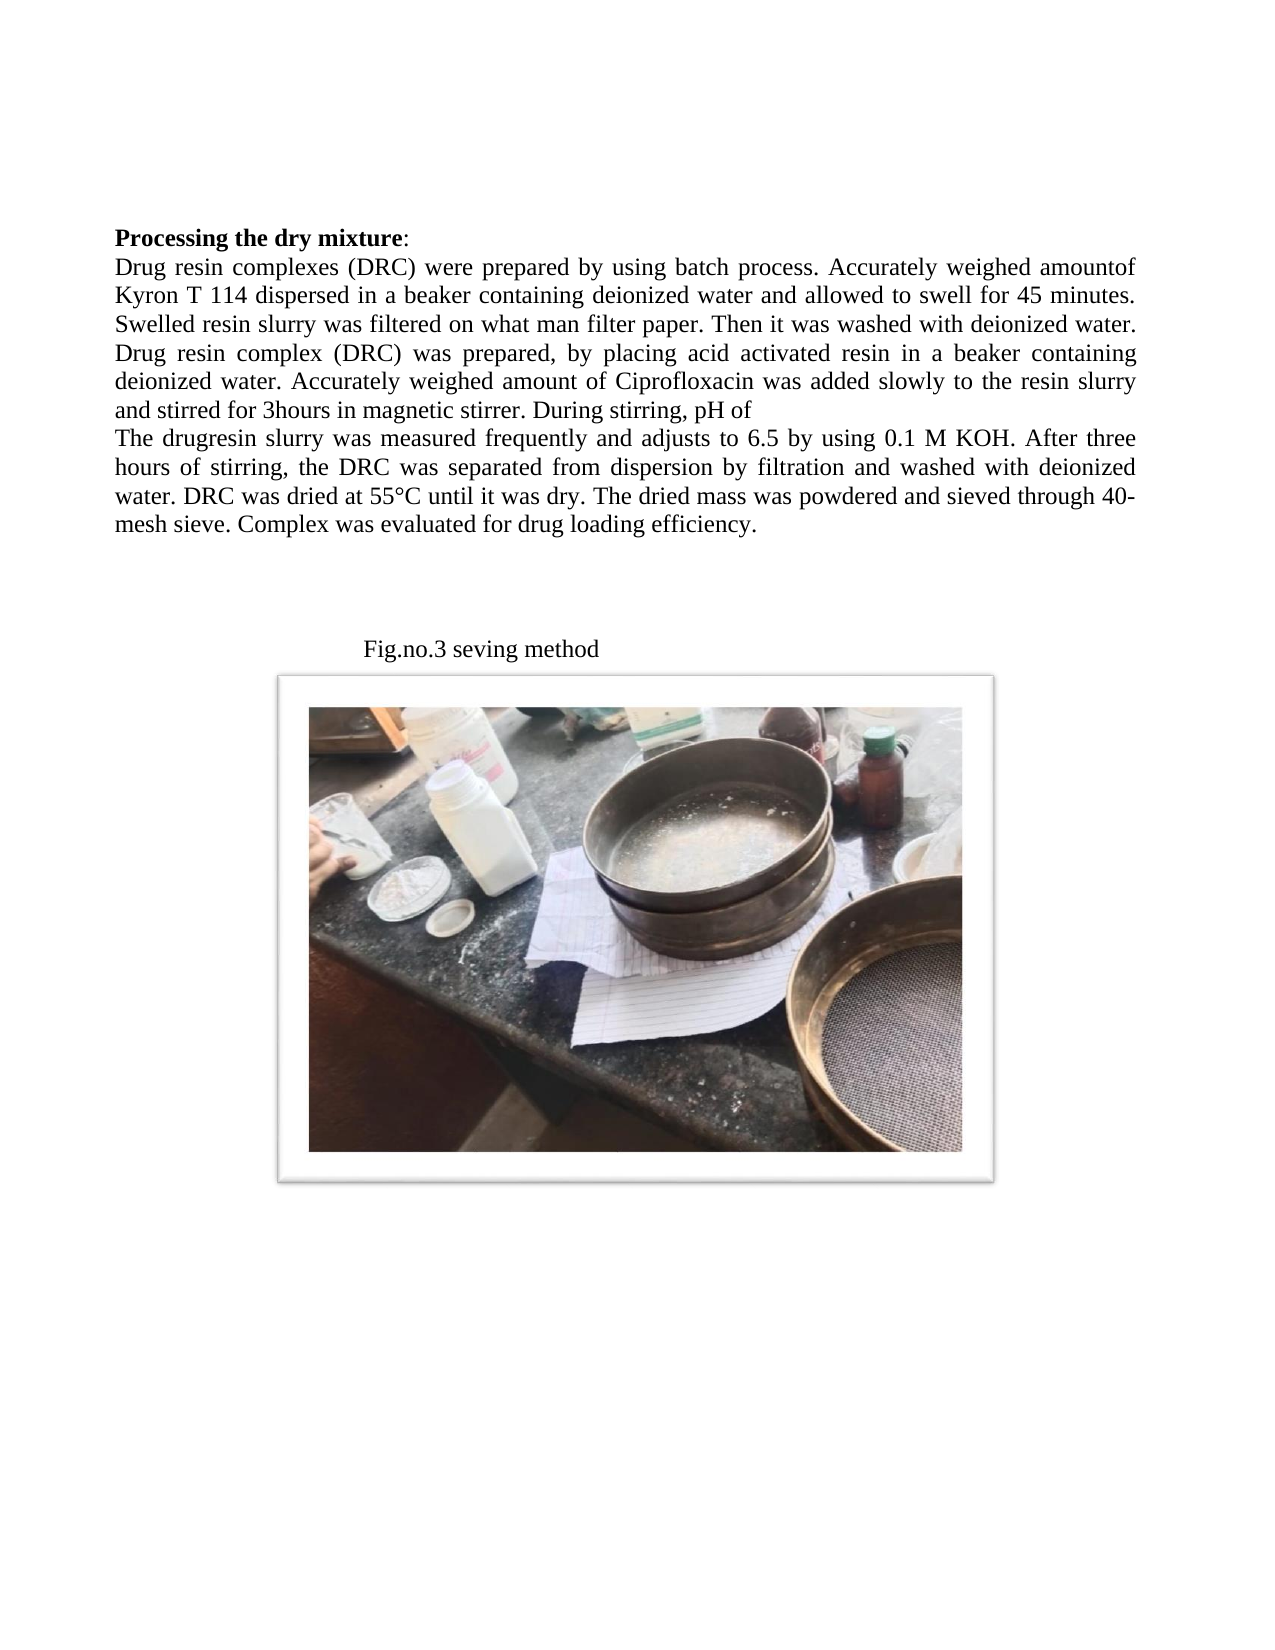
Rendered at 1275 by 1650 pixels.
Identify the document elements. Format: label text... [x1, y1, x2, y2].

text Drug resin complexes (DRC) were prepared by using batch process. Accurately weighed amountof Kyron T 114 dispersed in a beaker containing deionized water and allowed to swell for 45 minutes. Swelled resin slurry was filtered on what man filter paper. Then it was washed with deionized water. Drug resin complex (DRC) was prepared, by placing acid activated resin in a beaker containing deionized water. Accurately weighed amount of Ciprofloxacin was added slowly to the resin slurry and stirred for 3hours in magnetic stirrer. During stirring, pH of [114, 252, 1137, 424]
text Processing the dry mixture: [114, 223, 1137, 252]
text The drugresin slurry was measured frequently and adjusts to 6.5 by using 0.1 M KOH. After three hours of stirring, the DRC was separated from dispersion by filtration and washed with deionized water. DRC was dried at 55°C until it was dry. The dried mass was powdered and sieved through 40- mesh sieve. Complex was evaluated for drug loading efficiency. [114, 424, 1137, 538]
picture [271, 670, 1000, 1189]
text Fig.no.3 seving method [114, 634, 848, 663]
